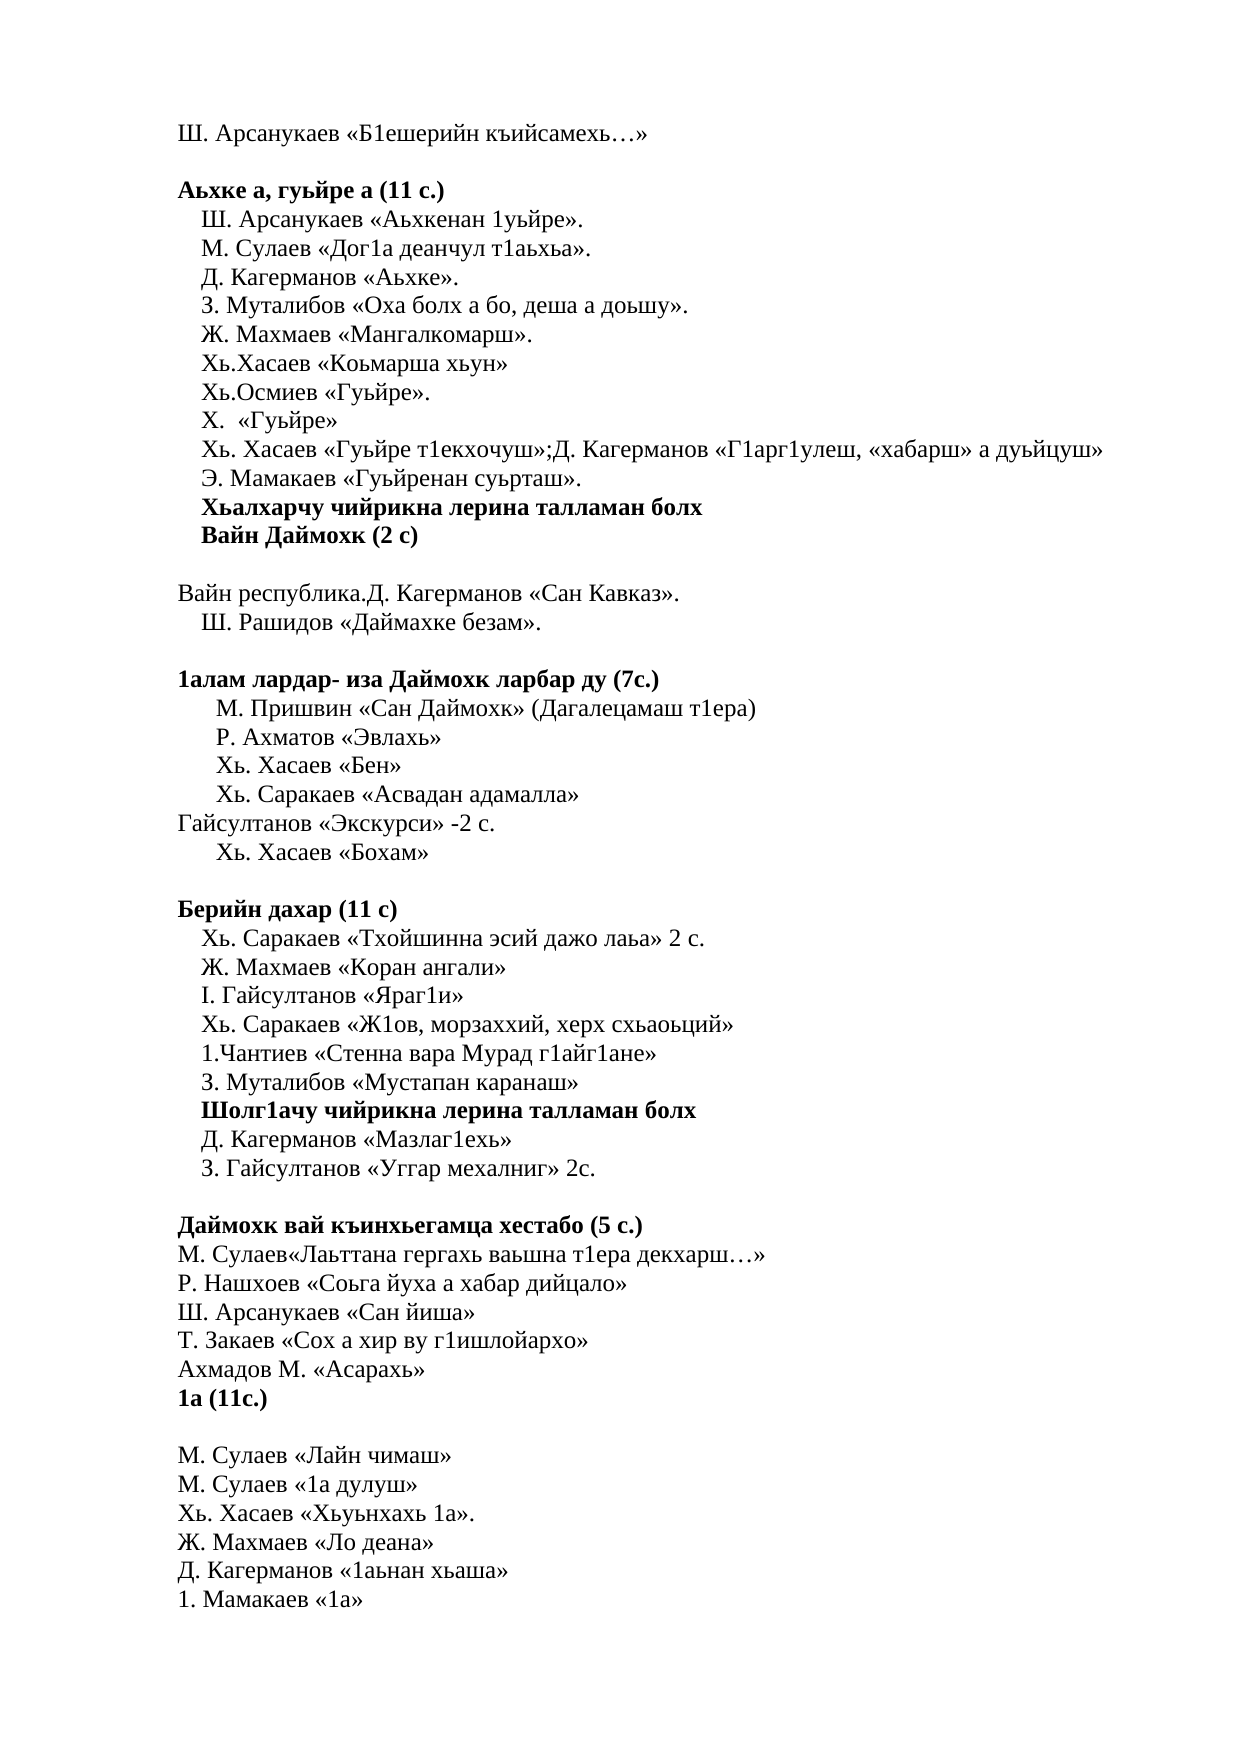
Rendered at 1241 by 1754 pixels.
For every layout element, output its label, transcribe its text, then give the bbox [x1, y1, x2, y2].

list Хь. Хасаев «Бен» [192, 751, 1136, 779]
list 1. Мамакаев «1а» [177, 1584, 1136, 1613]
text М. Сулаев «Лайн чимаш» [177, 1441, 1152, 1469]
list З. Муталибов «Мустапан каранаш» [177, 1067, 1136, 1096]
list Вайн Даймохк (2 с) [177, 521, 1136, 549]
list 1.Чантиев «Стенна вара Мурад г1айг1ане» [177, 1038, 1136, 1067]
list Д. Кагерманов «Мазлаг1ехь» [177, 1124, 1136, 1153]
list Д. Кагерманов «Аьхке». [177, 262, 1136, 291]
list Т. Закаев «Сох а хир ву г1ишлойархо» [177, 1326, 1136, 1354]
list Р. Ахматов «Эвлахь» [192, 722, 1136, 751]
text Берийн дахар (11 с) [177, 894, 1152, 923]
list Ш. Арсанукаев «Сан йиша» [177, 1297, 1136, 1326]
list Хь.Осмиев «Гуьйре». [177, 377, 1136, 406]
list З. Муталибов «Оха болх а бо, деша а доьшу». [177, 291, 1136, 319]
list Шолг1ачу чийрикна лерина талламан болх [177, 1096, 1136, 1124]
list Хьалхарчу чийрикна лерина талламан болх [177, 492, 1136, 521]
text Даймохк вай къинхьегамца хестабо (5 с.) [177, 1211, 1152, 1239]
list Ахмадов М. «Асарахь» [177, 1354, 1136, 1383]
list Д. Кагерманов «1аьнан хьаша» [177, 1556, 1136, 1584]
list З. Гайсултанов «Уггар мехалниг» 2с. [177, 1153, 1136, 1182]
list Хь. Хасаев «Бохам» [192, 837, 1136, 866]
list I. Гайсултанов «Яраг1и» [177, 981, 1136, 1009]
list Ж. Махмаев «Мангалкомарш». [177, 319, 1136, 348]
list Хь. Хасаев «Гуьйре т1екхочуш»;Д. Кагерманов «Г1арг1улеш, «хабарш» а дуьйцуш» [177, 434, 1136, 463]
list Хь.Хасаев «Коьмарша хьун» [177, 348, 1136, 377]
list Хь. Саракаев «Ж1ов, морзаххий, херх схьаоьций» [177, 1009, 1136, 1038]
text 1а (11с.) [177, 1383, 1152, 1412]
list М. Сулаев«Лаьттана гергахь ваьшна т1ера декхарш…» [177, 1239, 1136, 1268]
text Аьхке а, гуьйре а (11 с.) [177, 176, 1152, 204]
text Гайсултанов «Экскурси» -2 с. [177, 808, 1152, 837]
list Хь. Саракаев «Тхойшинна эсий дажо лаьа» 2 с. [177, 923, 1136, 952]
text Ш. Арсанукаев «Б1ешерийн къийсамехь…» [177, 118, 1152, 147]
list Ж. Махмаев «Коран ангали» [177, 952, 1136, 981]
list Х. «Гуьйре» [177, 406, 1136, 434]
list Ш. Арсанукаев «Аьхкенан 1уьйре». [177, 204, 1136, 233]
list Ж. Махмаев «Ло деана» [177, 1527, 1136, 1556]
list М. Сулаев «1а дулуш» [177, 1469, 1136, 1498]
list Р. Нашхоев «Соьга йуха а хабар дийцало» [177, 1268, 1136, 1297]
text Вайн республика.Д. Кагерманов «Сан Кавказ». [177, 578, 1152, 607]
text 1алам лардар- иза Даймохк ларбар ду (7с.) [177, 664, 1152, 693]
list Хь. Саракаев «Асвадан адамалла» [192, 779, 1136, 808]
list Ш. Рашидов «Даймахке безам». [177, 607, 1136, 636]
list М. Пришвин «Сан Даймохк» (Дагалецамаш т1ера) [192, 693, 1136, 722]
list Хь. Хасаев «Хьуьнхахь 1а». [177, 1498, 1136, 1527]
list Э. Мамакаев «Гуьйренан суьрташ». [177, 463, 1136, 492]
list М. Сулаев «Дог1а деанчул т1аьхьа». [177, 233, 1136, 262]
